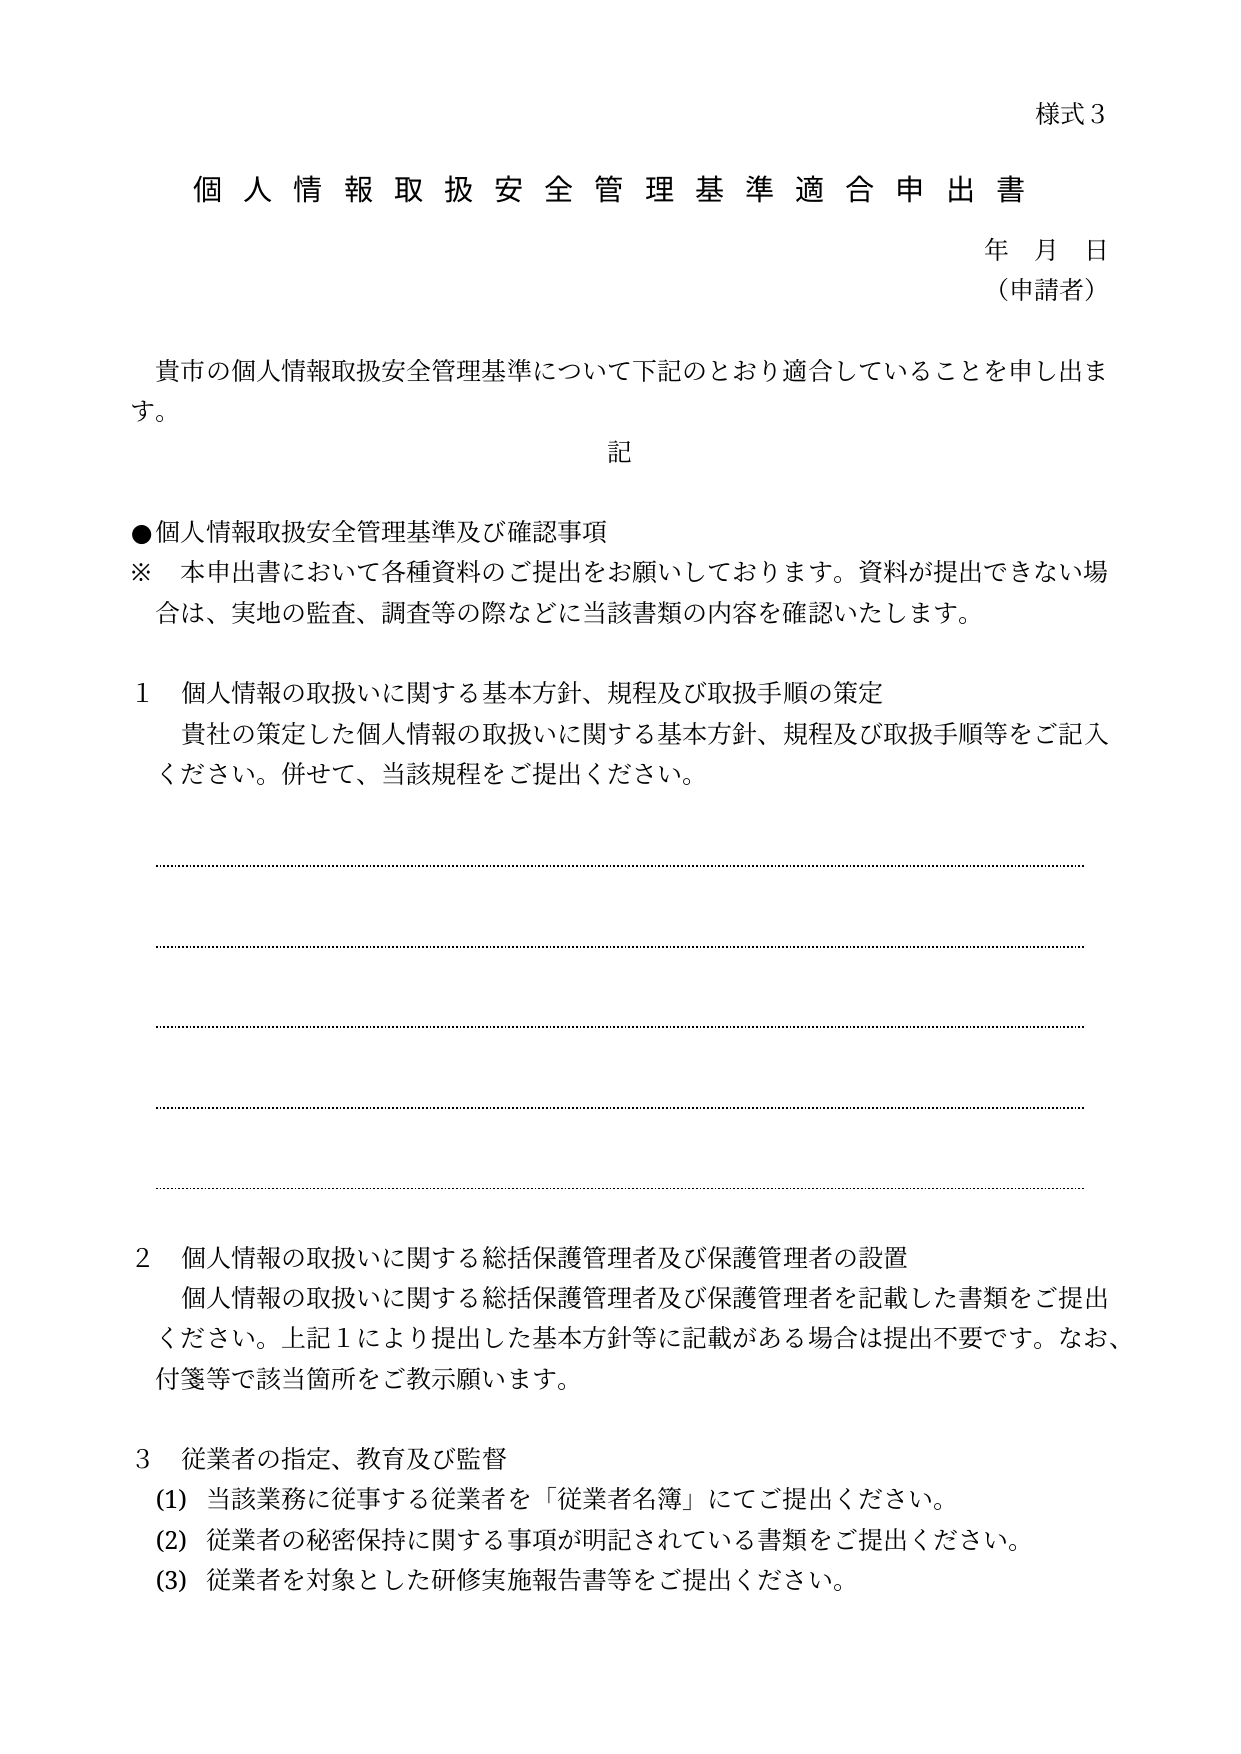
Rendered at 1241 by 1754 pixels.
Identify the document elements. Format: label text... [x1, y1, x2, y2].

text （申請者） [131, 269, 1109, 309]
text 年 月 日 [131, 228, 1109, 269]
text (1) 当該業務に従事する従業者を「従業者名簿」にてご提出ください。 [131, 1478, 1109, 1518]
text 貴市の個人情報取扱安全管理基準について下記のとおり適合していることを申し出ます。 [131, 349, 1109, 430]
text ※ 本申出書において各種資料のご提出をお願いしております。資料が提出できない場合は、実地の監査、調査等の際などに当該書類の内容を確認いたします。 [131, 551, 1109, 632]
text 個人情報の取扱いに関する総括保護管理者及び保護管理者を記載した書類をご提出ください。上記１により提出した基本方針等に記載がある場合は提出不要です。なお、付箋等で該当箇所をご教示願います。 [131, 1277, 1109, 1397]
text １ 個人情報の取扱いに関する基本方針、規程及び取扱手順の策定 [131, 672, 1109, 712]
text ３ 従業者の指定、教育及び監督 [131, 1438, 1109, 1478]
text (3) 従業者を対象とした研修実施報告書等をご提出ください。 [131, 1559, 1109, 1599]
text ●個人情報取扱安全管理基準及び確認事項 [131, 511, 1109, 551]
text 貴社の策定した個人情報の取扱いに関する基本方針、規程及び取扱手順等をご記入ください。併せて、当該規程をご提出ください。 [131, 712, 1109, 793]
text 記 [131, 430, 1109, 470]
text 個人情報取扱安全管理基準適合申出書 [131, 148, 1109, 228]
text (2) 従業者の秘密保持に関する事項が明記されている書類をご提出ください。 [131, 1518, 1109, 1559]
text ２ 個人情報の取扱いに関する総括保護管理者及び保護管理者の設置 [131, 1236, 1109, 1277]
